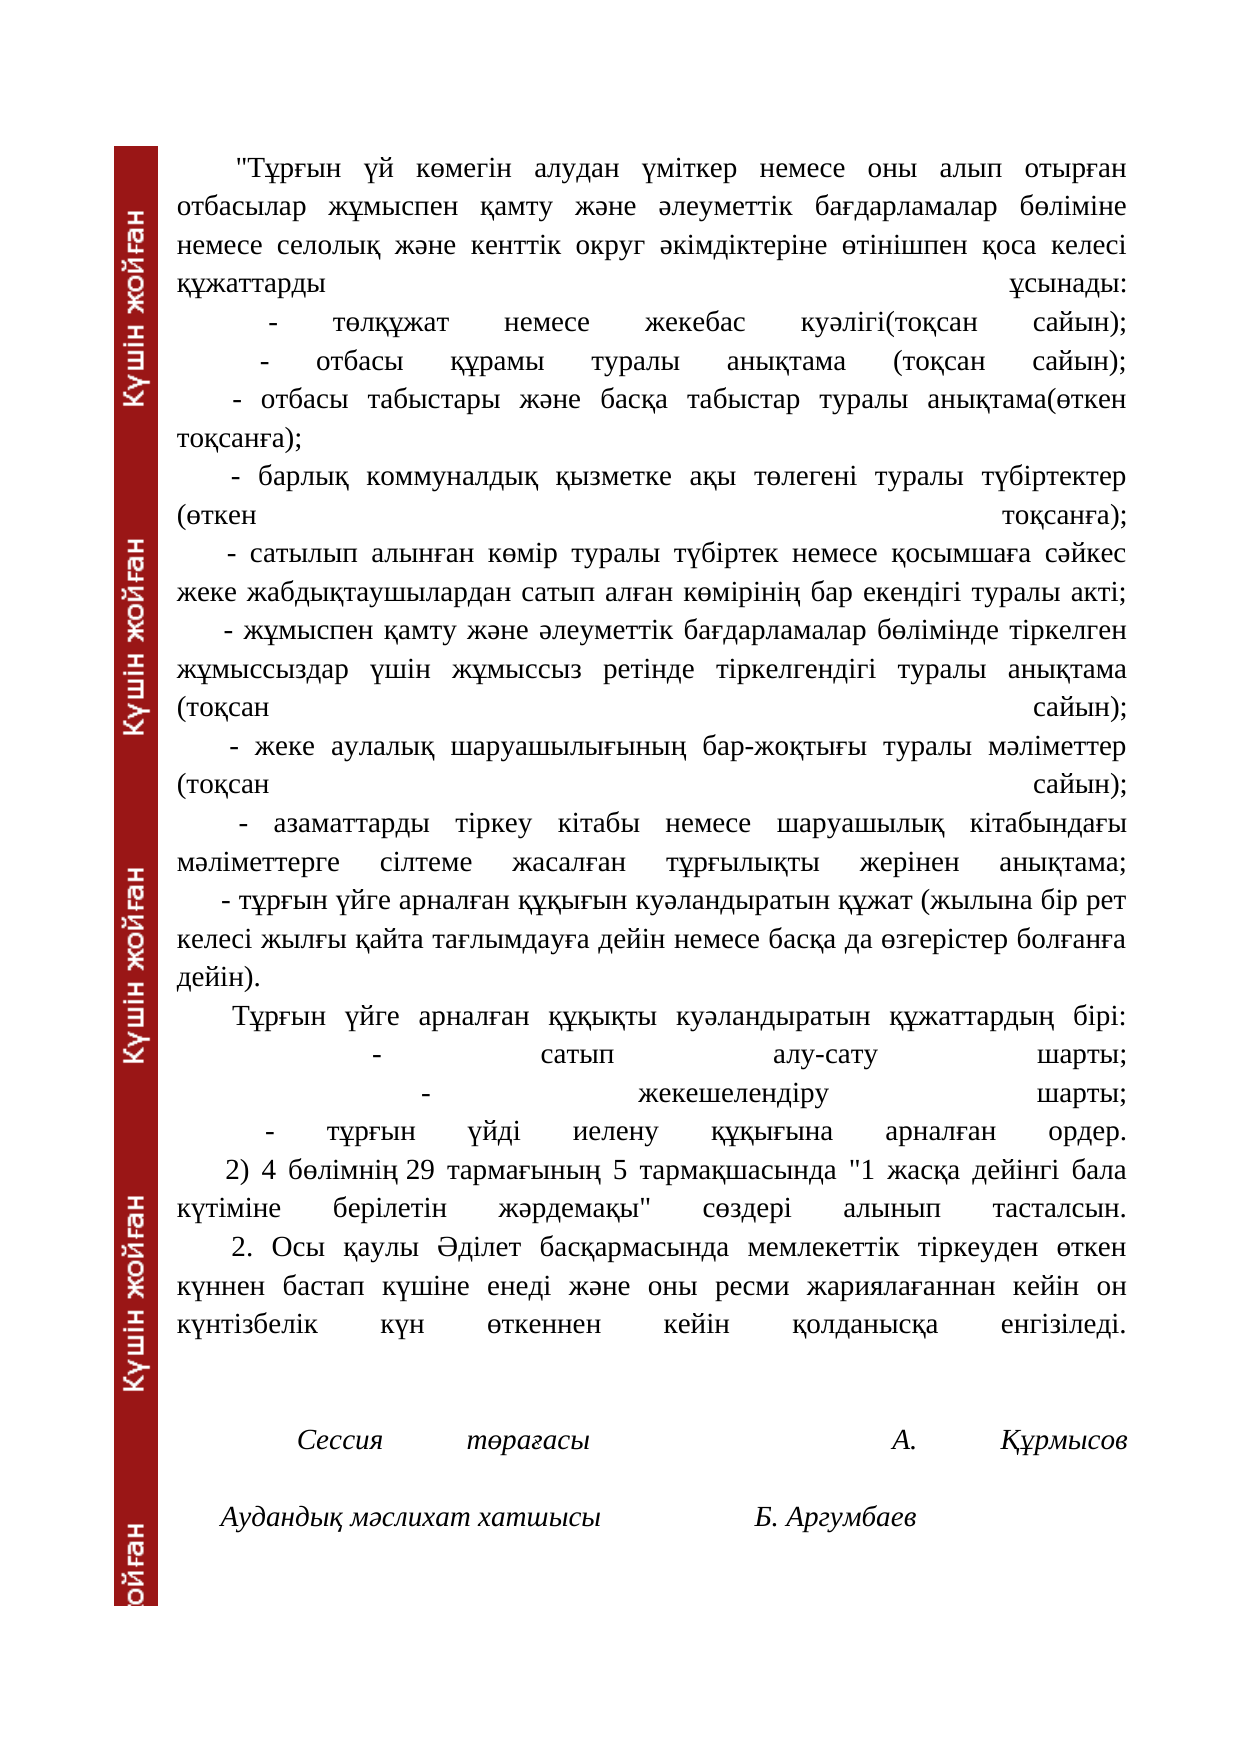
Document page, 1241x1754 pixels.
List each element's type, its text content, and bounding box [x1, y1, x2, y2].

picture [114, 1532, 158, 1606]
picture [114, 146, 158, 150]
